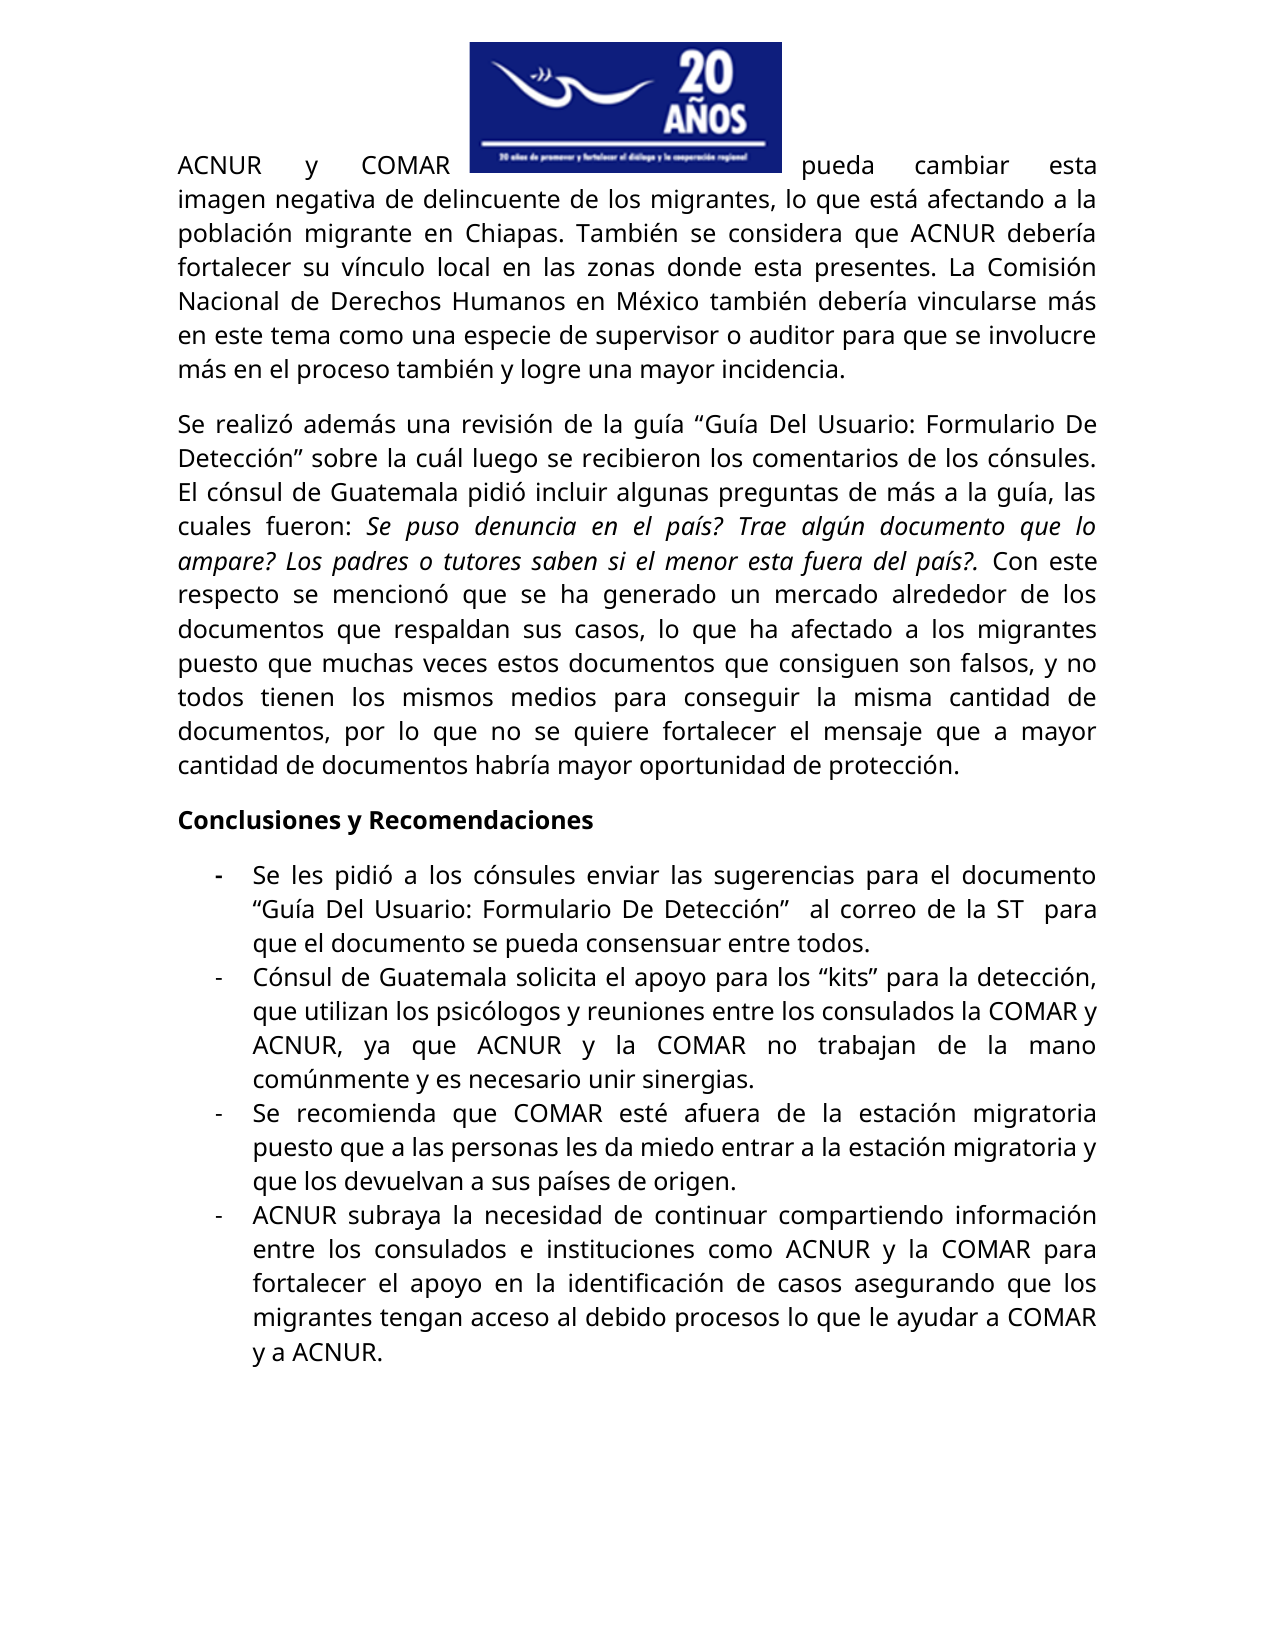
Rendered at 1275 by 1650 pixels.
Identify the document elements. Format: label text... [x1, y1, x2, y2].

list ACNUR subraya la necesidad de continuar compartiendo información entre los consulados e instituciones como ACNUR y la COMAR para fortalecer el apoyo en la identificación de casos asegurando que los migrantes tengan acceso al debido procesos lo que le ayudar a COMAR y a ACNUR. [215, 1198, 1098, 1368]
text Conclusiones y Recomendaciones [177, 802, 1098, 836]
text Se realizó además una revisión de la guía “Guía Del Usuario: Formulario De Detección” sobre la cuál luego se recibieron los comentarios de los cónsules. El cónsul de Guatemala pidió incluir algunas preguntas de más a la guía, las cuales fueron: Se puso denuncia en el país? Trae algún documento que lo ampare? Los padres o tutores saben si el menor esta fuera del país?. Con este respecto se mencionó que se ha generado un mercado alrededor de los documentos que respaldan sus casos, lo que ha afectado a los migrantes puesto que muchas veces estos documentos que consiguen son falsos, y no todos tienen los mismos medios para conseguir la misma cantidad de documentos, por lo que no se quiere fortalecer el mensaje que a mayor cantidad de documentos habría mayor oportunidad de protección. [177, 407, 1098, 782]
list Se recomienda que COMAR esté afuera de la estación migratoria puesto que a las personas les da miedo entrar a la estación migratoria y que los devuelvan a sus países de origen. [215, 1096, 1098, 1198]
list Se les pidió a los cónsules enviar las sugerencias para el documento “Guía Del Usuario: Formulario De Detección” al correo de la ST para que el documento se pueda consensuar entre todos. [215, 857, 1098, 959]
picture [469, 42, 782, 148]
list Cónsul de Guatemala solicita el apoyo para los “kits” para la detección, que utilizan los psicólogos y reuniones entre los consulados la COMAR y ACNUR, ya que ACNUR y la COMAR no trabajan de la mano comúnmente y es necesario unir sinergias. [215, 959, 1098, 1096]
